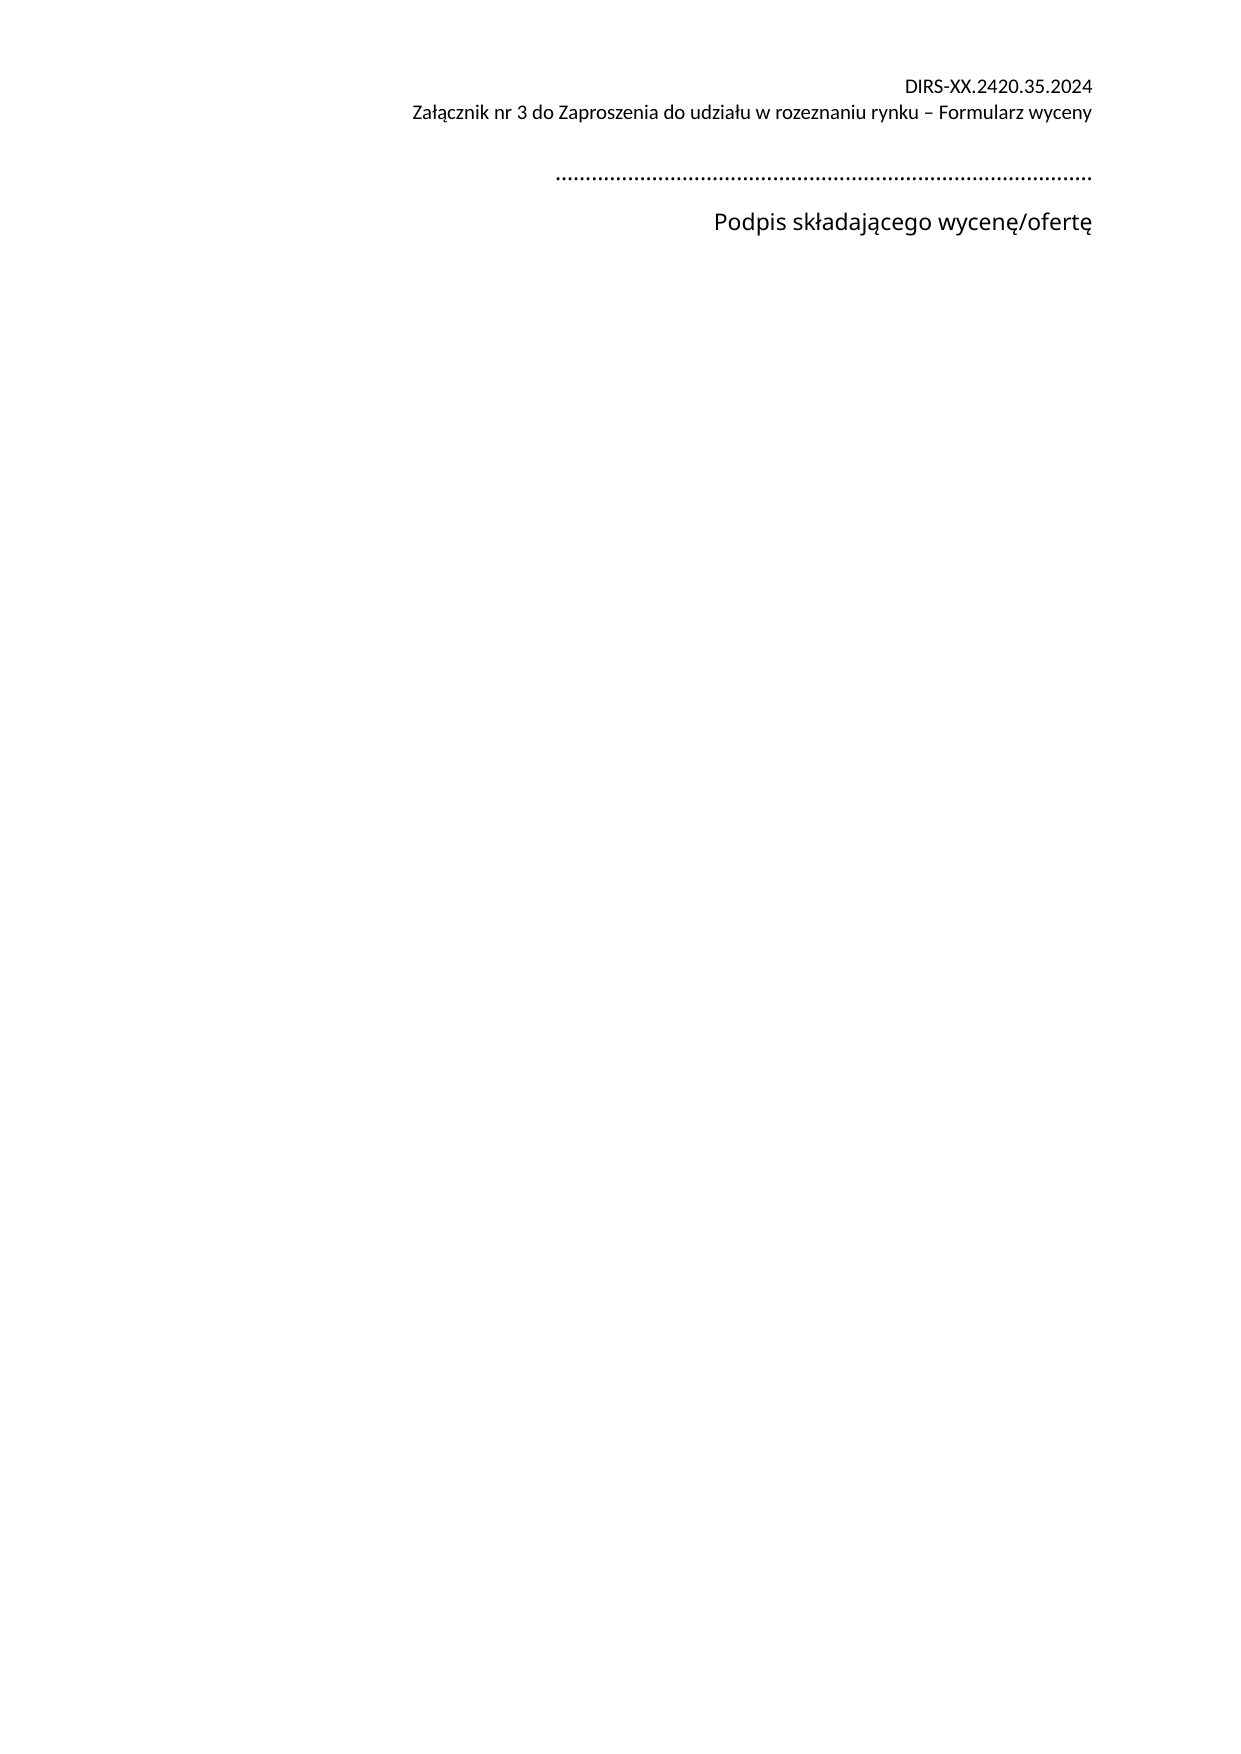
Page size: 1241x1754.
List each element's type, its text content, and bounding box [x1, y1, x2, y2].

text Podpis składającego wycenę/ofertę [148, 206, 1093, 237]
text …………………………………………………………………………….. [148, 156, 1093, 187]
